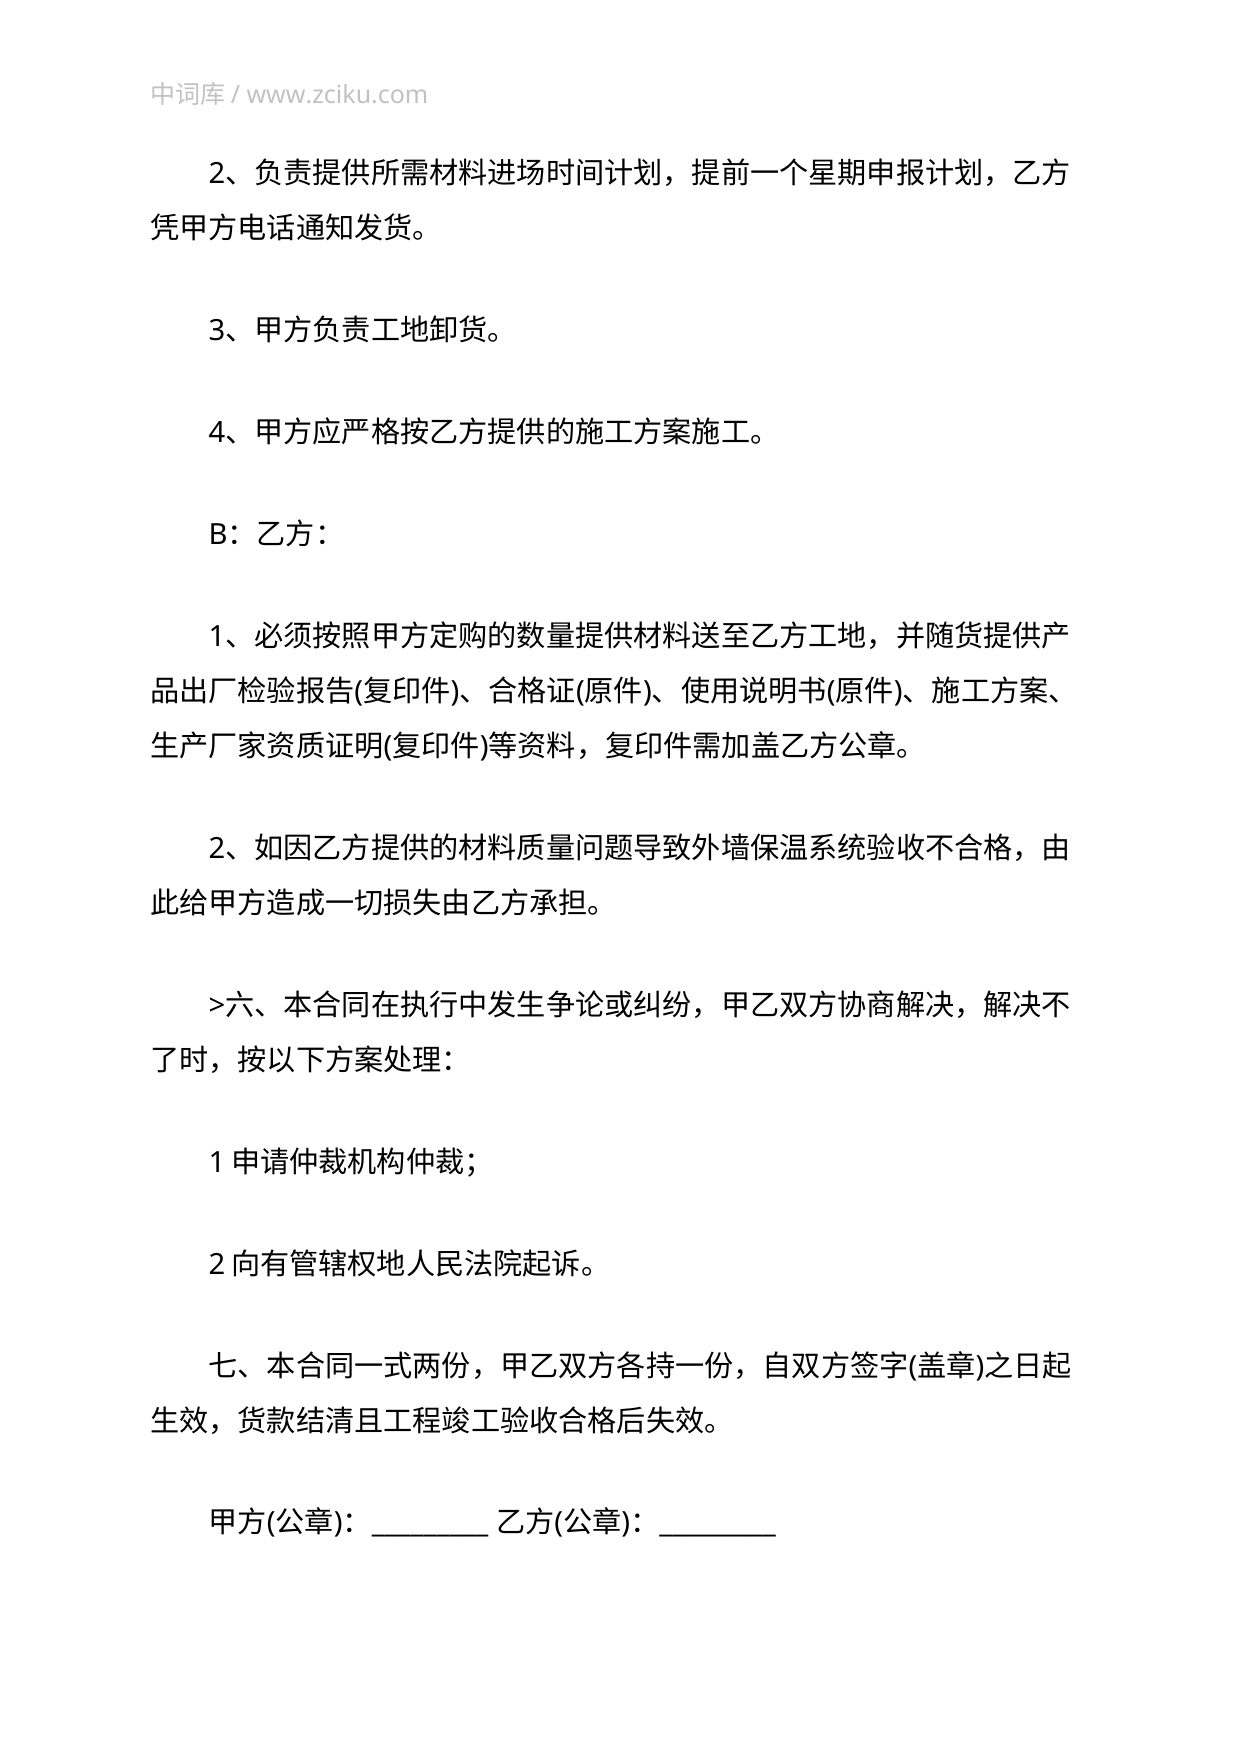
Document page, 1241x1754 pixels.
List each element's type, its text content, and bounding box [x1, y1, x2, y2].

text 1、必须按照甲方定购的数量提供材料送至乙方工地，并随货提供产品出厂检验报告(复印件)、合格证(原件)、使用说明书(原件)、施工方案、生产厂家资质证明(复印件)等资料，复印件需加盖乙方公章。 [150, 613, 1090, 765]
text 2向有管辖权地人民法院起诉。 [150, 1240, 1090, 1283]
text B：乙方： [150, 511, 1090, 553]
text 2、负责提供所需材料进场时间计划，提前一个星期申报计划，乙方凭甲方电话通知发货。 [150, 150, 1090, 247]
text 2、如因乙方提供的材料质量问题导致外墙保温系统验收不合格，由此给甲方造成一切损失由乙方承担。 [150, 825, 1090, 922]
text >六、本合同在执行中发生争论或纠纷，甲乙双方协商解决，解决不了时，按以下方案处理： [150, 981, 1090, 1079]
text 4、甲方应严格按乙方提供的施工方案施工。 [150, 409, 1090, 451]
text 甲方(公章)：_________ 乙方(公章)：_________ [150, 1499, 1090, 1541]
text 3、甲方负责工地卸货。 [150, 307, 1090, 349]
text 1申请仲裁机构仲裁； [150, 1138, 1090, 1181]
text 七、本合同一式两份，甲乙双方各持一份，自双方签字(盖章)之日起生效，货款结清且工程竣工验收合格后失效。 [150, 1342, 1090, 1439]
